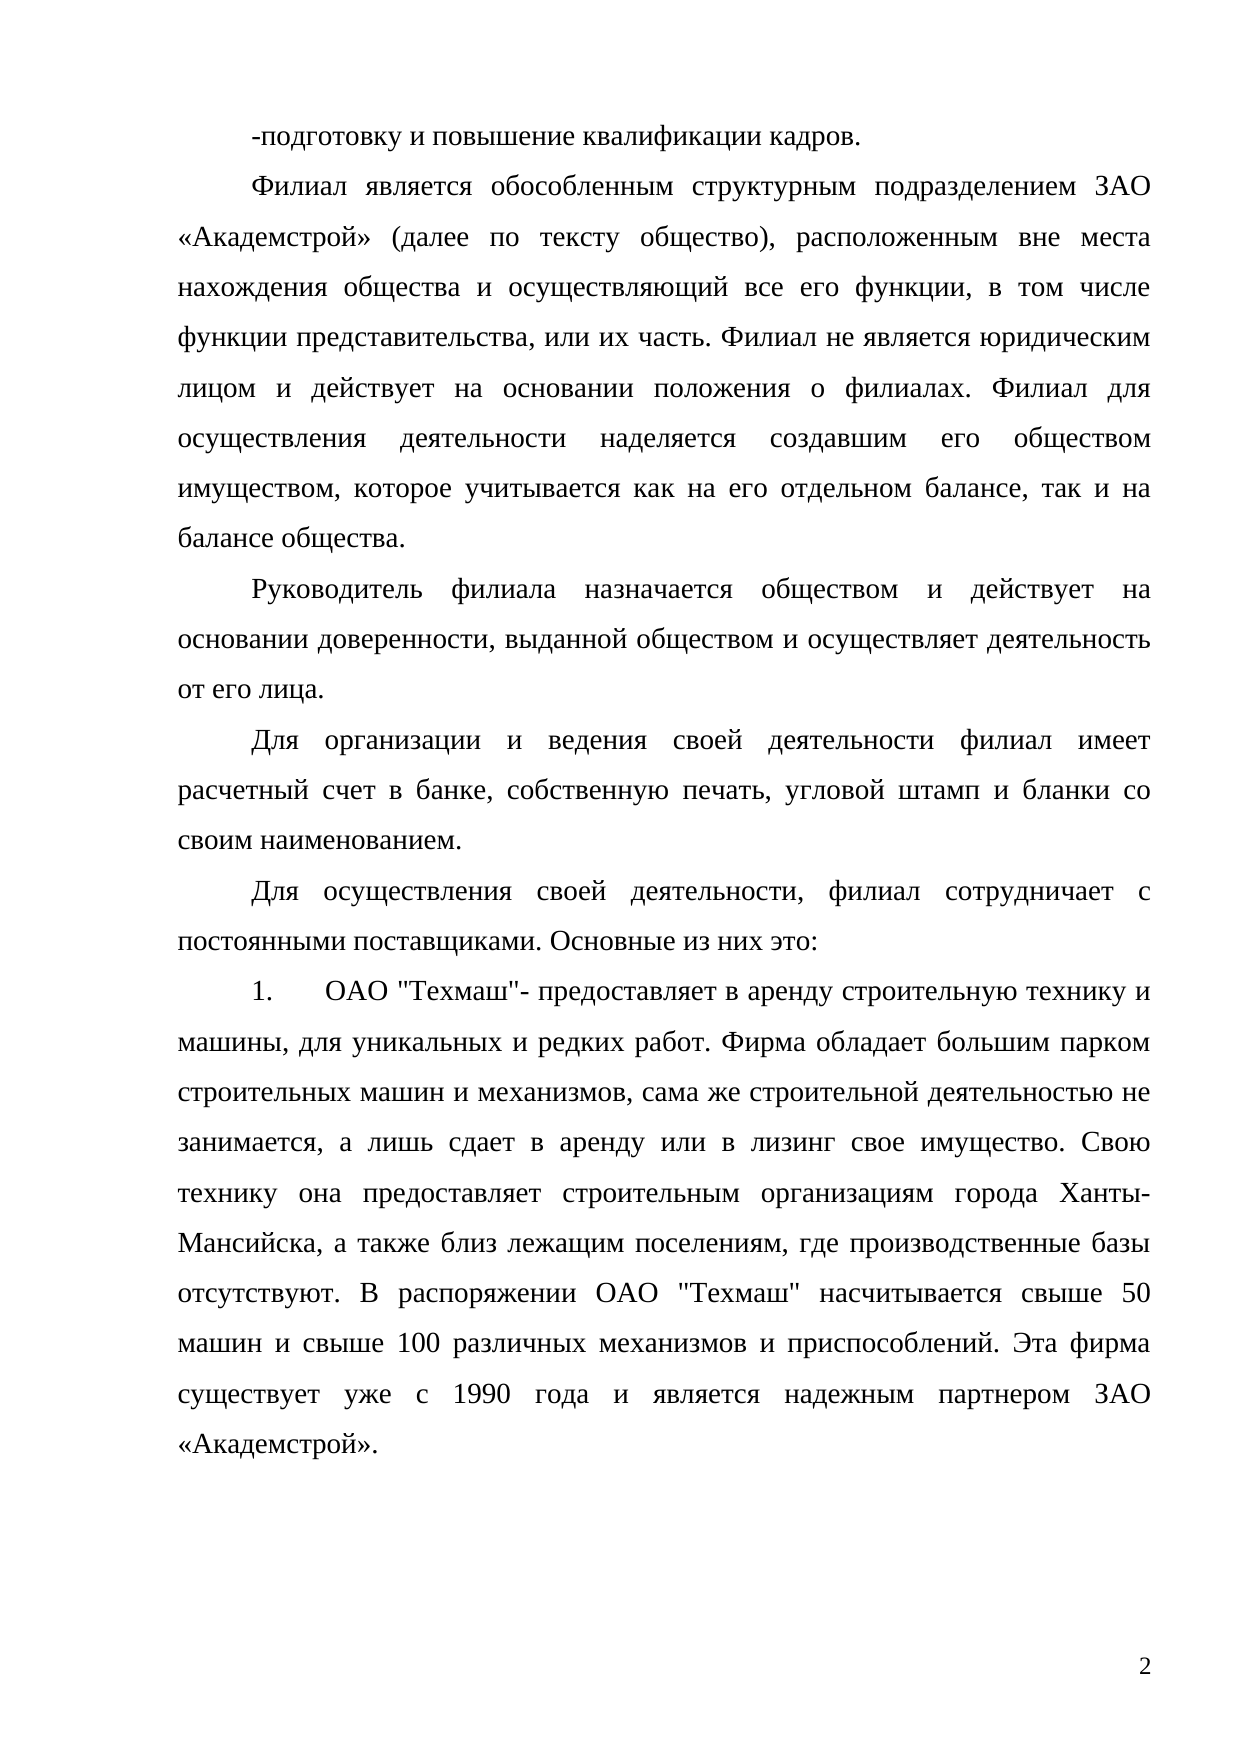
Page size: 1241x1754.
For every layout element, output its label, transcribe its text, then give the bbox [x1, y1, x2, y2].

text Для осуществления своей деятельности, филиал сотрудничает с постоянными поставщиками. Основные из них это: [177, 873, 1152, 957]
text Филиал является обособленным структурным подразделением ЗАО «Академстрой» (далее по тексту общество), расположенным вне места нахождения общества и осуществляющий все его функции, в том числе функции представительства, или их часть. Филиал не является юридическим лицом и действует на основании положения о филиалах. Филиал для осуществления деятельности наделяется создавшим его обществом имуществом, которое учитывается как на его отдельном балансе, так и на балансе общества. [177, 168, 1152, 554]
text Руководитель филиала назначается обществом и действует на основании доверенности, выданной обществом и осуществляет деятельность от его лица. [177, 571, 1152, 705]
list ОАО "Техмаш"- предоставляет в аренду строительную технику и машины, для уникальных и редких работ. Фирма обладает большим парком строительных машин и механизмов, сама же строительной деятельностью не занимается, а лишь сдает в аренду или в лизинг свое имущество. Свою технику она предоставляет строительным организациям города Ханты-Мансийска, а также близ лежащим поселениям, где производственные базы отсутствуют. В распоряжении ОАО "Техмаш" насчитывается свыше 50 машин и свыше 100 различных механизмов и приспособлений. Эта фирма существует уже с 1990 года и является надежным партнером ЗАО «Академстрой». [177, 973, 1152, 1460]
text -подготовку и повышение квалификации кадров. [177, 118, 1152, 152]
text Для организации и ведения своей деятельности филиал имеет расчетный счет в банке, собственную печать, угловой штамп и бланки со своим наименованием. [177, 722, 1152, 856]
